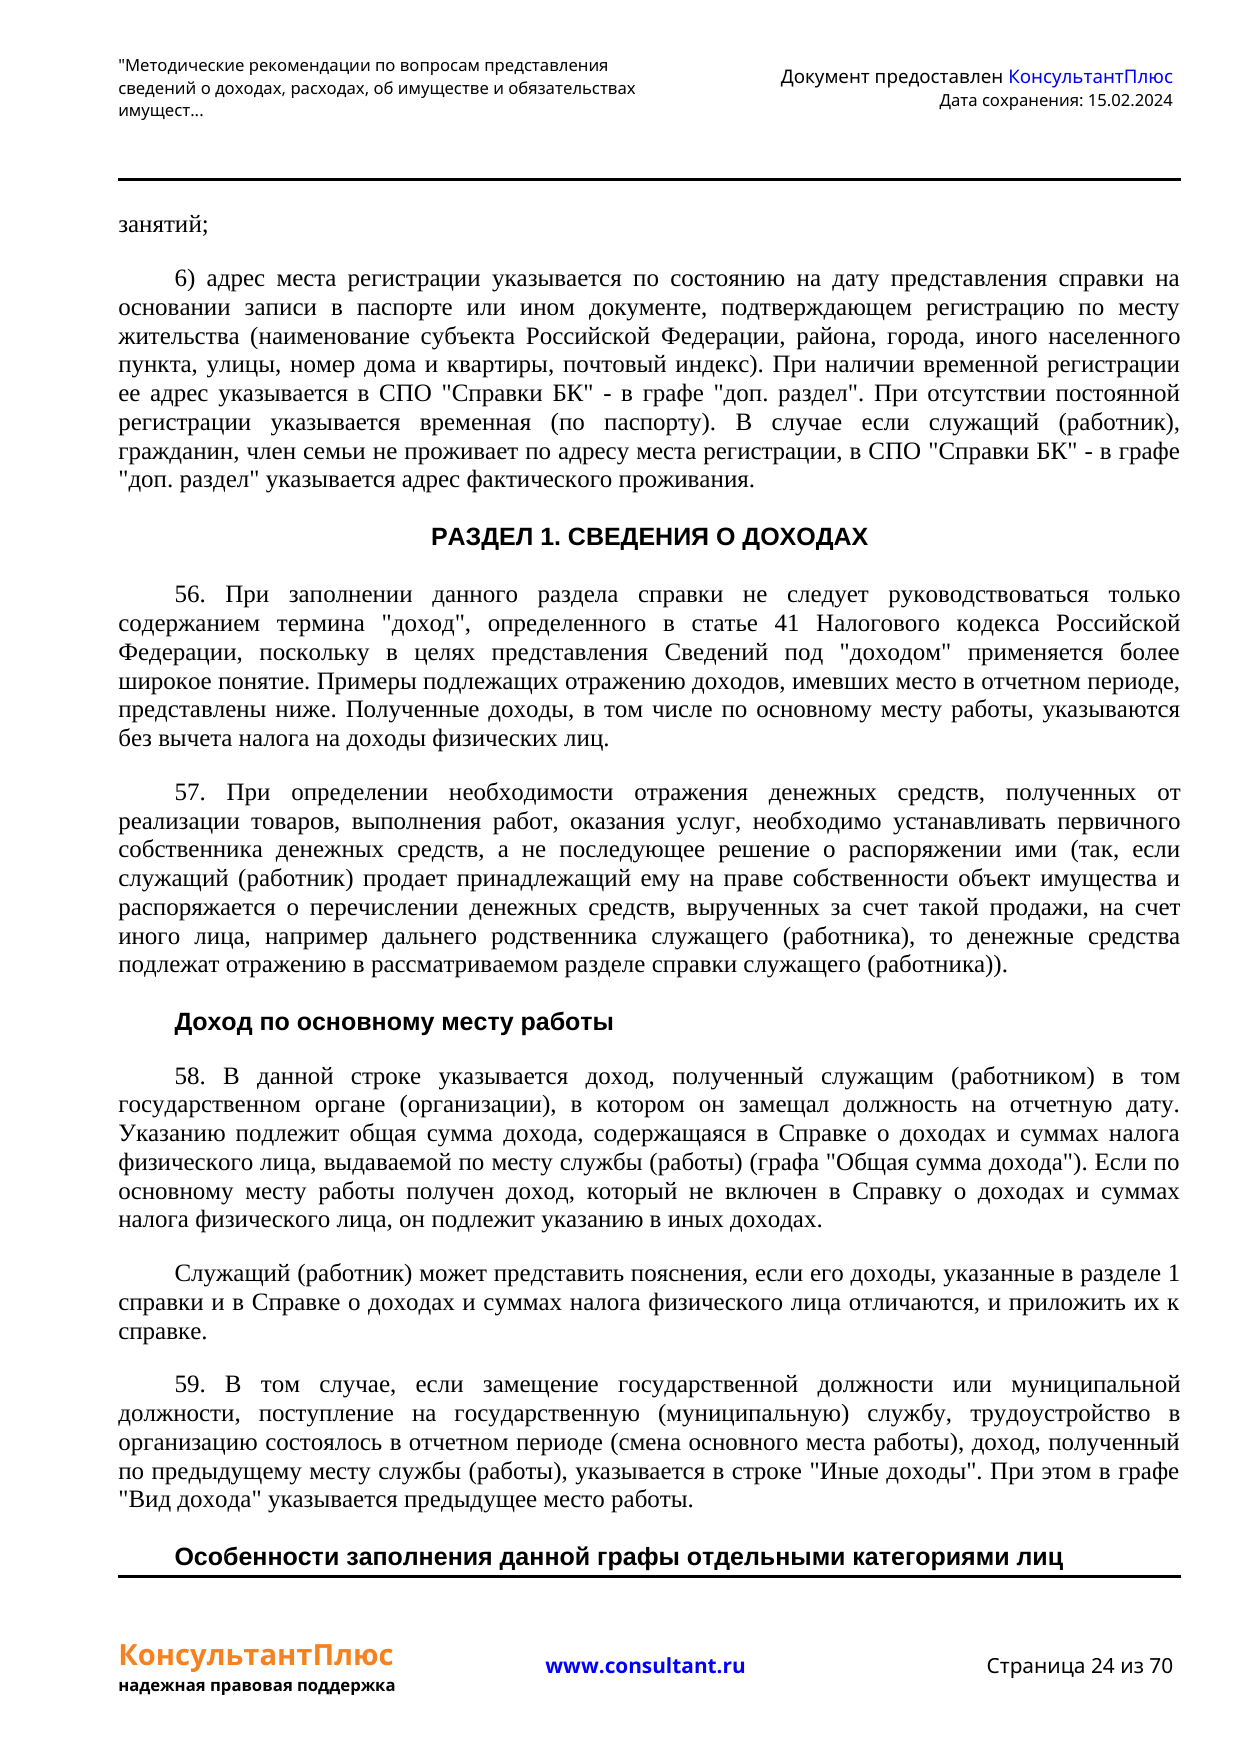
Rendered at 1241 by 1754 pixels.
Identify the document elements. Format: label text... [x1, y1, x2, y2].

title Доход по основному месту работы [118, 1007, 1181, 1036]
text 6) адрес места регистрации указывается по состоянию на дату представления справки на основании записи в паспорте или ином документе, подтверждающем регистрацию по месту жительства (наименование субъекта Российской Федерации, района, города, иного населенного пункта, улицы, номер дома и квартиры, почтовый индекс). При наличии временной регистрации ее адрес указывается в СПО "Справки БК" - в графе "доп. раздел". При отсутствии постоянной регистрации указывается временная (по паспорту). В случае если служащий (работник), гражданин, член семьи не проживает по адресу места регистрации, в СПО "Справки БК" - в графе "доп. раздел" указывается адрес фактического проживания. [118, 263, 1181, 493]
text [118, 209, 1181, 238]
text 56. При заполнении данного раздела справки не следует руководствоваться только содержанием термина "доход", определенного в статье 41 Налогового кодекса Российской Федерации, поскольку в целях представления Сведений под "доходом" применяется более широкое понятие. Примеры подлежащих отражению доходов, имевших место в отчетном периоде, представлены ниже. Полученные доходы, в том числе по основному месту работы, указываются без вычета налога на доходы физических лиц. [118, 579, 1181, 752]
title Особенности заполнения данной графы отдельными категориями лиц [118, 1542, 1181, 1571]
text 58. В данной строке указывается доход, полученный служащим (работником) в том государственном органе (организации), в котором он замещал должность на отчетную дату. Указанию подлежит общая сумма дохода, содержащаяся в Справке о доходах и суммах налога физического лица, выдаваемой по месту службы (работы) (графа "Общая сумма дохода"). Если по основному месту работы получен доход, который не включен в Справку о доходах и суммах налога физического лица, он подлежит указанию в иных доходах. [118, 1061, 1181, 1233]
title РАЗДЕЛ 1. СВЕДЕНИЯ О ДОХОДАХ [118, 522, 1181, 551]
text Служащий (работник) может представить пояснения, если его доходы, указанные в разделе 1 справки и в Справке о доходах и суммах налога физического лица отличаются, и приложить их к справке. [118, 1258, 1181, 1344]
text 59. В том случае, если замещение государственной должности или муниципальной должности, поступление на государственную (муниципальную) службу, трудоустройство в организацию состоялось в отчетном периоде (смена основного места работы), доход, полученный по предыдущему месту службы (работы), указывается в строке "Иные доходы". При этом в графе "Вид дохода" указывается предыдущее место работы. [118, 1369, 1181, 1513]
text 57. При определении необходимости отражения денежных средств, полученных от реализации товаров, выполнения работ, оказания услуг, необходимо устанавливать первичного собственника денежных средств, а не последующее решение о распоряжении ими (так, если служащий (работник) продает принадлежащий ему на праве собственности объект имущества и распоряжается о перечислении денежных средств, вырученных за счет такой продажи, на счет иного лица, например дальнего родственника служащего (работника), то денежные средства подлежат отражению в рассматриваемом разделе справки служащего (работника)). [118, 777, 1181, 978]
